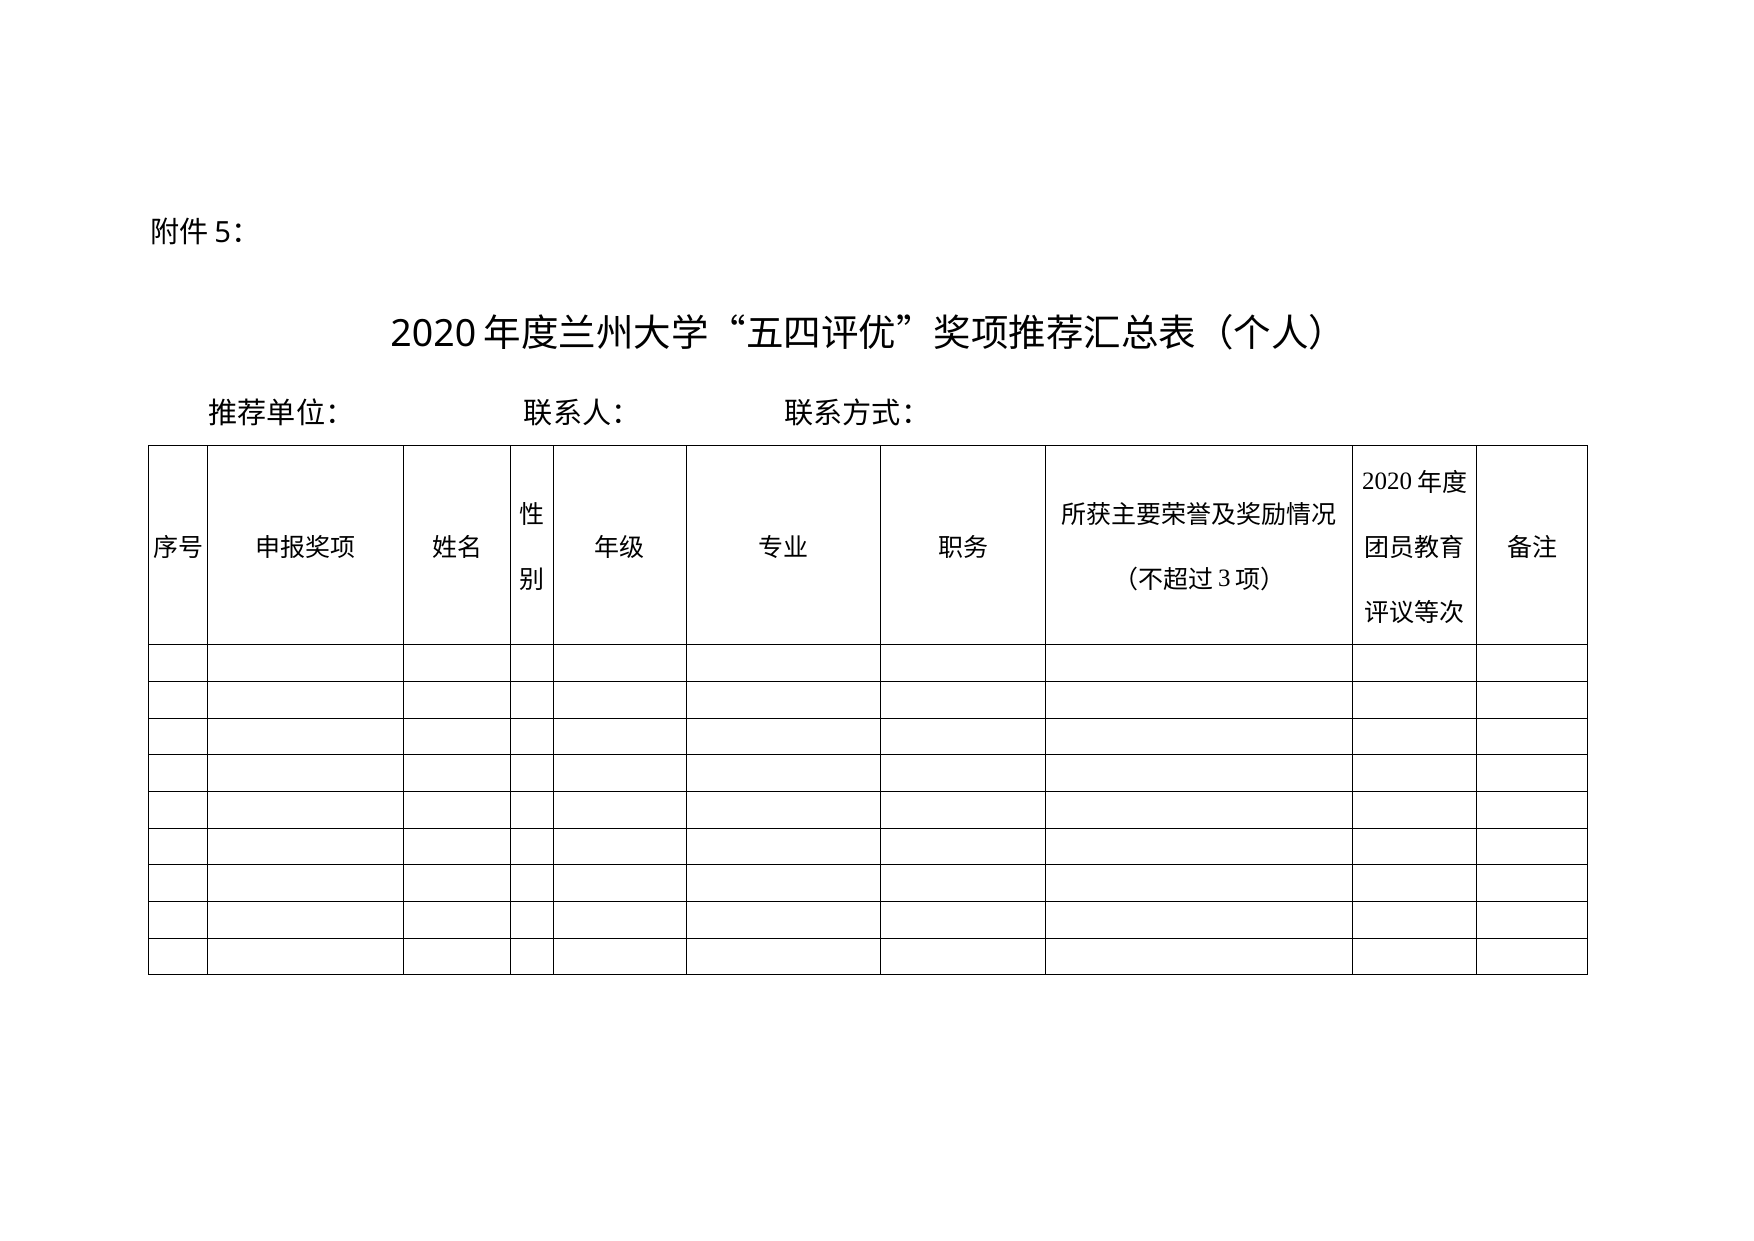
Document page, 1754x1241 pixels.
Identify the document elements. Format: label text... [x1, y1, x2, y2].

table_cell [1353, 682, 1476, 717]
table_cell [208, 645, 403, 681]
table_cell [149, 682, 207, 717]
table_cell [1046, 755, 1352, 791]
table_cell [208, 792, 403, 827]
table_cell [1477, 645, 1587, 681]
table_cell 所获主要荣誉及奖励情况 （不超过3项） [1046, 446, 1352, 644]
table_cell [404, 865, 510, 901]
table_cell [1046, 645, 1352, 681]
table_cell [511, 865, 553, 901]
table_cell [687, 902, 880, 937]
table_cell [149, 939, 207, 974]
table_cell [687, 682, 880, 717]
table_cell [1353, 865, 1476, 901]
table_cell [149, 865, 207, 901]
table_cell [1353, 829, 1476, 864]
table_cell [511, 755, 553, 791]
table_cell [687, 719, 880, 754]
table_cell 申报奖项 [208, 446, 403, 644]
table_cell 姓名 [404, 446, 510, 644]
table_cell [404, 829, 510, 864]
table_cell [208, 682, 403, 717]
table_cell [1477, 755, 1587, 791]
table_cell 专业 [687, 446, 880, 644]
table_cell [511, 902, 553, 937]
table_cell [511, 645, 553, 681]
table_cell [149, 645, 207, 681]
table_cell [554, 939, 686, 974]
table_cell [208, 755, 403, 791]
table_cell 年级 [554, 446, 686, 644]
table_header 2020年度兰州大学“五四评优”奖项推荐汇总表（个人） [149, 284, 1588, 377]
table_cell [687, 792, 880, 827]
table_cell [1477, 792, 1587, 827]
table_cell 性别 [511, 446, 553, 644]
table_cell [1046, 939, 1352, 974]
table_cell [554, 829, 686, 864]
table_cell [881, 719, 1045, 754]
table_cell [1046, 865, 1352, 901]
table_cell [1353, 645, 1476, 681]
table_cell [554, 755, 686, 791]
table_cell [1477, 902, 1587, 937]
table_cell [511, 792, 553, 827]
table_cell 备注 [1477, 446, 1587, 644]
table_cell [1046, 829, 1352, 864]
table_cell [404, 755, 510, 791]
table_cell [1477, 829, 1587, 864]
table_cell [1046, 719, 1352, 754]
table_cell [881, 792, 1045, 827]
table_cell [149, 902, 207, 937]
table_cell [881, 865, 1045, 901]
table_cell [687, 939, 880, 974]
table_cell [511, 719, 553, 754]
table_cell [1046, 902, 1352, 937]
table_cell [881, 645, 1045, 681]
table_cell 推荐单位： 联系人： 联系方式： [149, 377, 1588, 445]
table_cell [208, 829, 403, 864]
table_cell [687, 645, 880, 681]
table_cell [149, 792, 207, 827]
table_cell [554, 865, 686, 901]
table_cell [1353, 902, 1476, 937]
table_cell [881, 829, 1045, 864]
table_cell [404, 645, 510, 681]
table_cell [511, 939, 553, 974]
table_cell [1353, 792, 1476, 827]
table_cell 序号 [149, 446, 207, 644]
table_cell [149, 829, 207, 864]
table_cell [404, 792, 510, 827]
table_cell [1046, 682, 1352, 717]
table_cell [687, 755, 880, 791]
table_cell [149, 755, 207, 791]
table_cell [149, 719, 207, 754]
table_cell [404, 682, 510, 717]
table_cell [208, 939, 403, 974]
table_cell [511, 829, 553, 864]
table_cell [1477, 719, 1587, 754]
text 附件5： [150, 198, 1604, 263]
table_cell 职务 [881, 446, 1045, 644]
table_cell [404, 902, 510, 937]
table_cell [687, 829, 880, 864]
table_cell [1477, 682, 1587, 717]
table_cell [511, 682, 553, 717]
table_cell [1046, 792, 1352, 827]
table_cell [554, 645, 686, 681]
table_cell [1477, 939, 1587, 974]
table_cell [404, 719, 510, 754]
table_cell [881, 755, 1045, 791]
table_cell [554, 792, 686, 827]
table_cell [404, 939, 510, 974]
table_cell [1353, 939, 1476, 974]
table_cell [881, 902, 1045, 937]
table_cell [208, 902, 403, 937]
table_cell [881, 939, 1045, 974]
table_cell 2020年度团员教育评议等次 [1353, 446, 1476, 644]
table_cell [208, 719, 403, 754]
table_cell [554, 902, 686, 937]
table_cell [1353, 719, 1476, 754]
table_cell [1477, 865, 1587, 901]
table_cell [1353, 755, 1476, 791]
table_cell [554, 682, 686, 717]
table_cell [687, 865, 880, 901]
table_cell [881, 682, 1045, 717]
table_cell [208, 865, 403, 901]
table_cell [554, 719, 686, 754]
